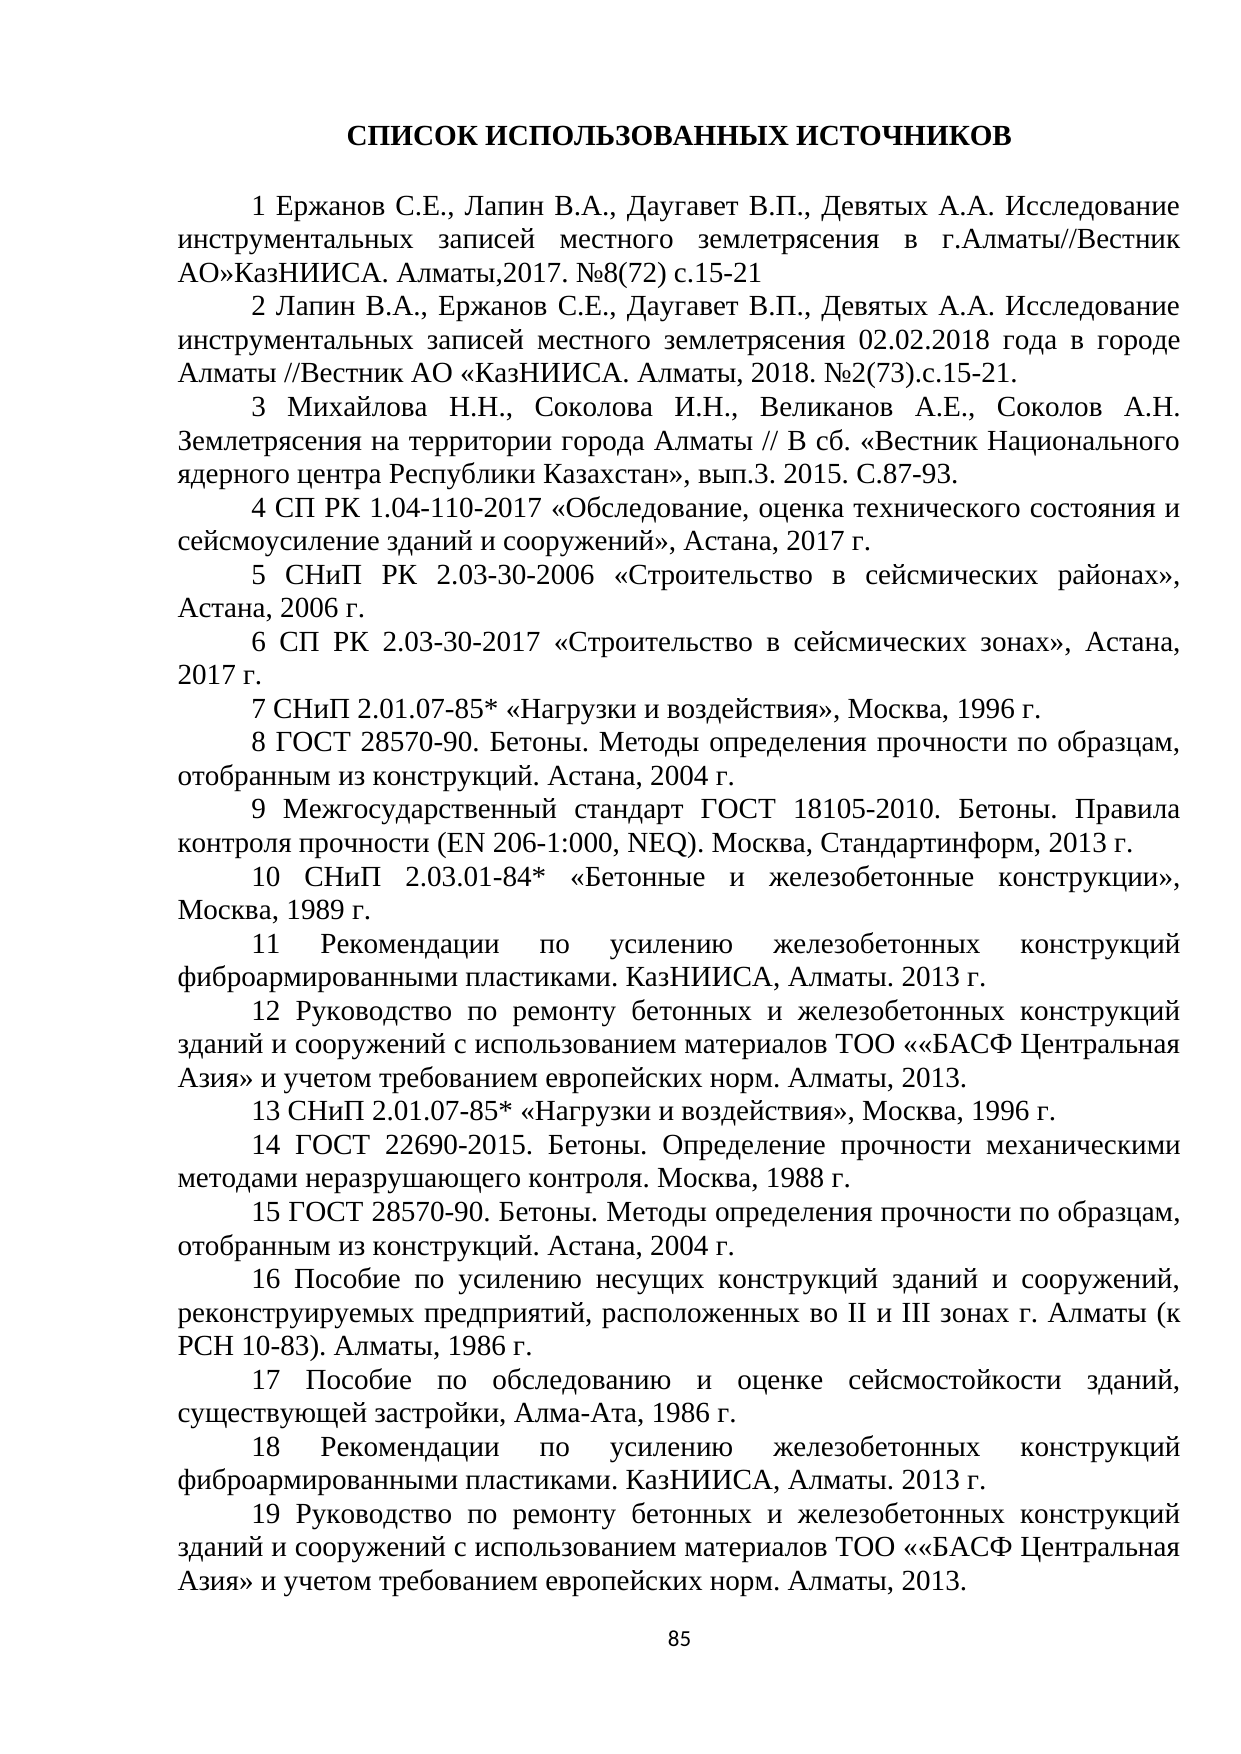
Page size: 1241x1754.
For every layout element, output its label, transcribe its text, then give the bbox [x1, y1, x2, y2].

text 8 ГОСТ 28570-90. Бетоны. Методы определения прочности по образцам, отобранным из конструкций. Астана, 2004 г. [177, 724, 1181, 792]
text 19 Руководство по ремонту бетонных и железобетонных конструкций зданий и сооружений с использованием материалов ТОО ««БАСФ Центральная Азия» и учетом требованием европейских норм. Алматы, 2013. [177, 1496, 1181, 1597]
text 1 Ержанов С.Е., Лапин В.А., Даугавет В.П., Девятых А.А. Исследование инструментальных записей местного землетрясения в г.Алматы//Вестник АО»КазНИИСА. Алматы,2017. №8(72) с.15-21 [177, 188, 1181, 288]
text 16 Пособие по усилению несущих конструкций зданий и сооружений, реконструируемых предприятий, расположенных во II и III зонах г. Алматы (к РСН 10-83). Алматы, 1986 г. [177, 1261, 1181, 1362]
text 5 СНиП РК 2.03-30-2006 «Строительство в сейсмических районах», Астана, 2006 г. [177, 557, 1181, 624]
text 12 Руководство по ремонту бетонных и железобетонных конструкций зданий и сооружений с использованием материалов ТОО ««БАСФ Центральная Азия» и учетом требованием европейских норм. Алматы, 2013. [177, 993, 1181, 1093]
text 18 Рекомендации по усилению железобетонных конструкций фиброармированными пластиками. КазНИИСА, Алматы. 2013 г. [177, 1429, 1181, 1496]
text 11 Рекомендации по усилению железобетонных конструкций фиброармированными пластиками. КазНИИСА, Алматы. 2013 г. [177, 926, 1181, 993]
text 9 Межгосударственный стандарт ГОСТ 18105-2010. Бетоны. Правила контроля прочности (EN 206-1:000, NEQ). Москва, Стандартинформ, 2013 г. [177, 792, 1181, 859]
text 2 Лапин В.А., Ержанов С.Е., Даугавет В.П., Девятых А.А. Исследование инструментальных записей местного землетрясения 02.02.2018 года в городе Алматы //Вестник АО «КазНИИСА. Алматы, 2018. №2(73).с.15-21. [177, 288, 1181, 389]
text 7 СНиП 2.01.07-85* «Нагрузки и воздействия», Москва, 1996 г. [177, 691, 1181, 724]
text 17 Пособие по обследованию и оценке сейсмостойкости зданий, существующей застройки, Алма-Ата, 1986 г. [177, 1362, 1181, 1429]
text 14 ГОСТ 22690-2015. Бетоны. Определение прочности механическими методами неразрушающего контроля. Москва, 1988 г. [177, 1127, 1181, 1194]
text 15 ГОСТ 28570-90. Бетоны. Методы определения прочности по образцам, отобранным из конструкций. Астана, 2004 г. [177, 1194, 1181, 1261]
text 3 Михайлова Н.Н., Соколова И.Н., Великанов А.Е., Соколов А.Н. Землетрясения на территории города Алматы // В сб. «Вестник Национального ядерного центра Республики Казахстан», вып.3. 2015. С.87-93. [177, 389, 1181, 490]
text 4 СП РК 1.04-110-2017 «Обследование, оценка технического состояния и сейсмоусиление зданий и сооружений», Астана, 2017 г. [177, 490, 1181, 557]
text 10 СНиП 2.03.01-84* «Бетонные и железобетонные конструкции», Москва, 1989 г. [177, 859, 1181, 926]
text 6 СП РК 2.03-30-2017 «Строительство в сейсмических зонах», Астана, 2017 г. [177, 624, 1181, 691]
text 13 СНиП 2.01.07-85* «Нагрузки и воздействия», Москва, 1996 г. [177, 1093, 1181, 1127]
subtitle СПИСОК ИСПОЛЬЗОВАННЫХ ИСТОЧНИКОВ [177, 118, 1181, 152]
